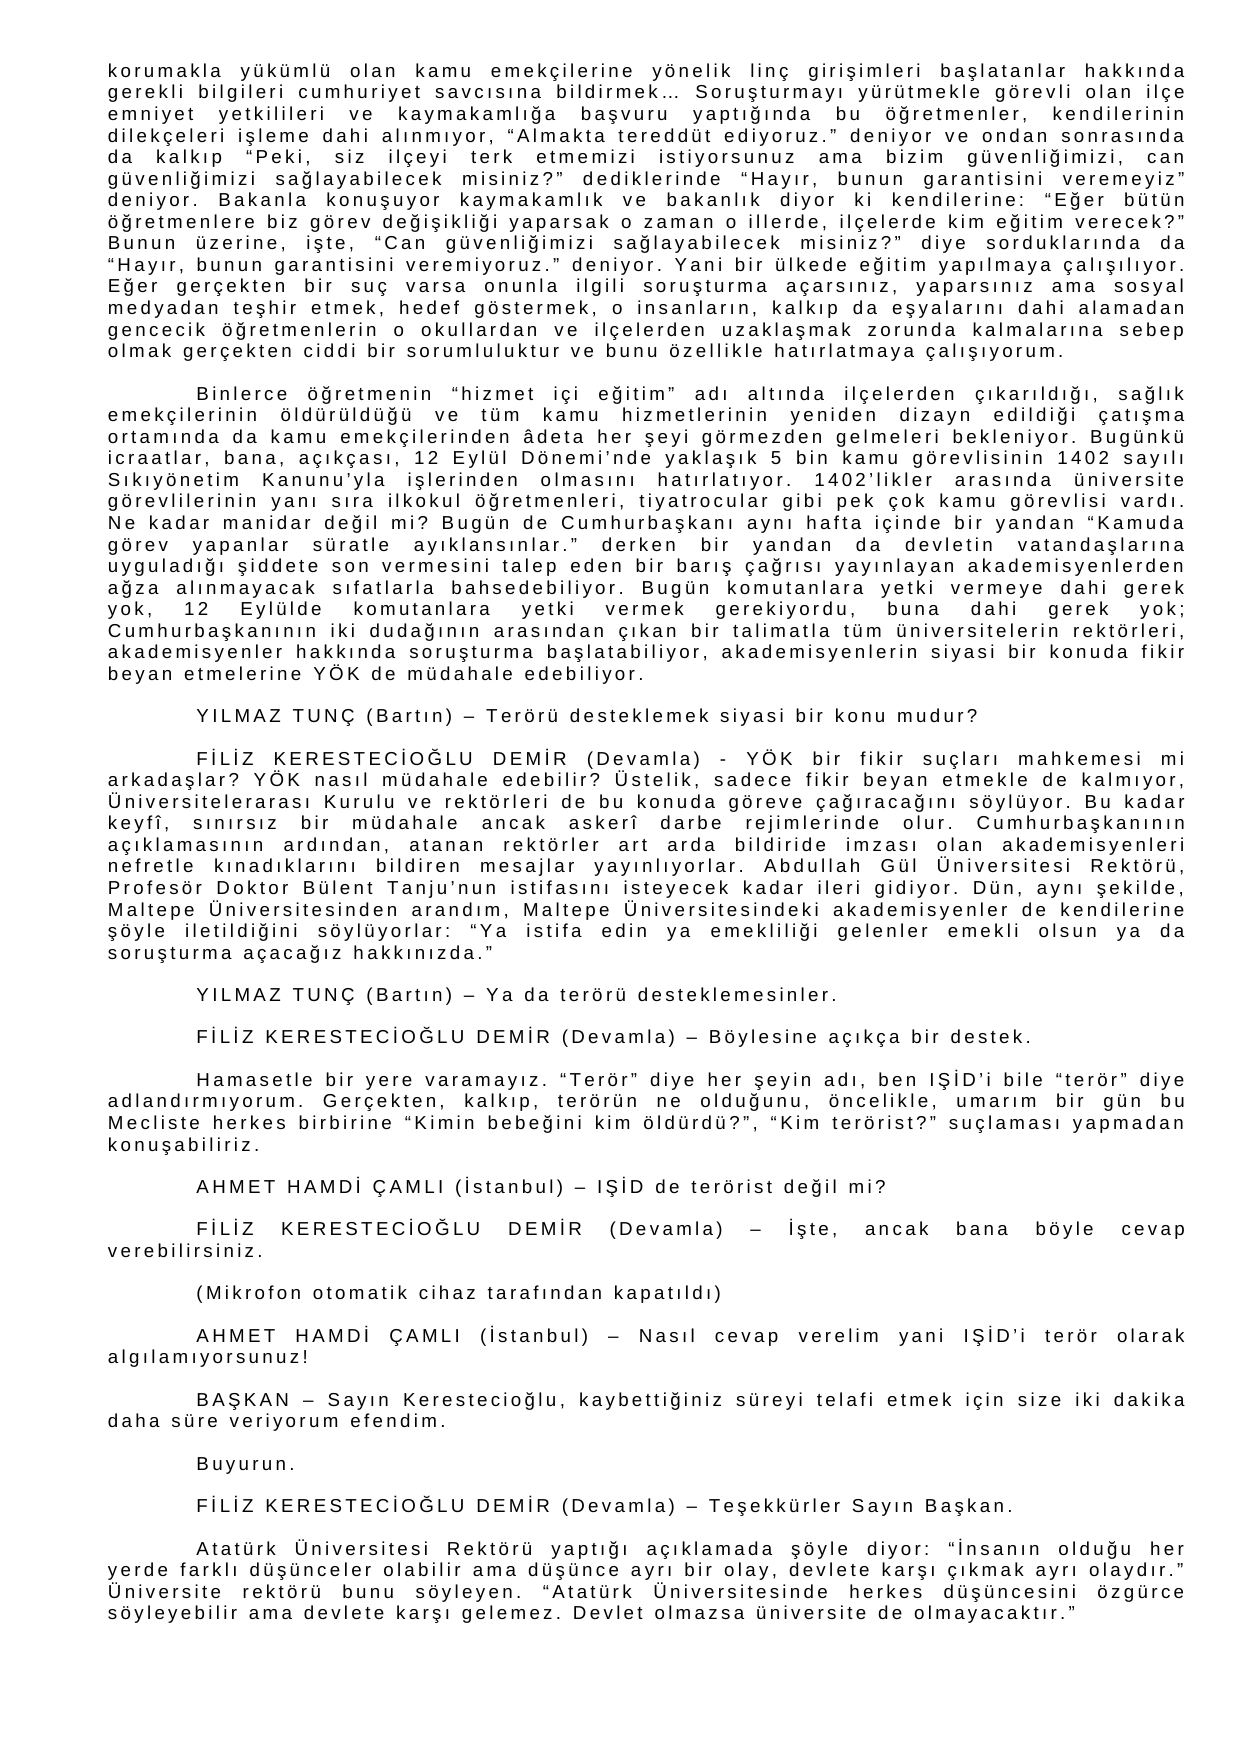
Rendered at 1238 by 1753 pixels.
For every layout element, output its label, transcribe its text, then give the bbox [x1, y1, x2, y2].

text Atatürk Üniversitesi Rektörü yaptığı açıklamada şöyle diyor: “İnsanın olduğu her yerde farklı düşünceler olabilir ama düşünce ayrı bir olay, devlete karşı çıkmak ayrı olaydır.” Üniversite rektörü bunu söyleyen. “Atatürk Üniversitesinde herkes düşüncesini özgürce söyleyebilir ama devlete karşı gelemez. Devlet olmazsa üniversite de olmayacaktır.” [108, 1537, 1186, 1623]
text FİLİZ KERESTECİOĞLU DEMİR (Devamla) – Böylesine açıkça bir destek. [108, 1026, 1186, 1048]
text Hamasetle bir yere varamayız. “Terör” diye her şeyin adı, ben IŞİD’i bile “terör” diye adlandırmıyorum. Gerçekten, kalkıp, terörün ne olduğunu, öncelikle, umarım bir gün bu Mecliste herkes birbirine “Kimin bebeğini kim öldürdü?”, “Kim terörist?” suçlaması yapmadan konuşabiliriz. [108, 1069, 1186, 1155]
text Binlerce öğretmenin “hizmet içi eğitim” adı altında ilçelerden çıkarıldığı, sağlık emekçilerinin öldürüldüğü ve tüm kamu hizmetlerinin yeniden dizayn edildiği çatışma ortamında da kamu emekçilerinden âdeta her şeyi görmezden gelmeleri bekleniyor. Bugünkü icraatlar, bana, açıkçası, 12 Eylül Dönemi’nde yaklaşık 5 bin kamu görevlisinin 1402 sayılı Sıkıyönetim Kanunu’yla işlerinden olmasını hatırlatıyor. 1402’likler arasında üniversite görevlilerinin yanı sıra ilkokul öğretmenleri, tiyatrocular gibi pek çok kamu görevlisi vardı. Ne kadar manidar değil mi? Bugün de Cumhurbaşkanı aynı hafta içinde bir yandan “Kamuda görev yapanlar süratle ayıklansınlar.” derken bir yandan da devletin vatandaşlarına uyguladığı şiddete son vermesini talep eden bir barış çağrısı yayınlayan akademisyenlerden ağza alınmayacak sıfatlarla bahsedebiliyor. Bugün komutanlara yetki vermeye dahi gerek yok, 12 Eylülde komutanlara yetki vermek gerekiyordu, buna dahi gerek yok; Cumhurbaşkanının iki dudağının arasından çıkan bir talimatla tüm üniversitelerin rektörleri, akademisyenler hakkında soruşturma başlatabiliyor, akademisyenlerin siyasi bir konuda fikir beyan etmelerine YÖK de müdahale edebiliyor. [108, 382, 1186, 684]
text AHMET HAMDİ ÇAMLI (İstanbul) – Nasıl cevap verelim yani IŞİD’i terör olarak algılamıyorsunuz! [108, 1324, 1186, 1368]
text YILMAZ TUNÇ (Bartın) – Ya da terörü desteklemesinler. [108, 984, 1186, 1006]
text FİLİZ KERESTECİOĞLU DEMİR (Devamla) - YÖK bir fikir suçları mahkemesi mi arkadaşlar? YÖK nasıl müdahale edebilir? Üstelik, sadece fikir beyan etmekle de kalmıyor, Üniversitelerarası Kurulu ve rektörleri de bu konuda göreve çağıracağını söylüyor. Bu kadar keyfî, sınırsız bir müdahale ancak askerî darbe rejimlerinde olur. Cumhurbaşkanının açıklamasının ardından, atanan rektörler art arda bildiride imzası olan akademisyenleri nefretle kınadıklarını bildiren mesajlar yayınlıyorlar. Abdullah Gül Üniversitesi Rektörü, Profesör Doktor Bülent Tanju’nun istifasını isteyecek kadar ileri gidiyor. Dün, aynı şekilde, Maltepe Üniversitesinden arandım, Maltepe Üniversitesindeki akademisyenler de kendilerine şöyle iletildiğini söylüyorlar: “Ya istifa edin ya emekliliği gelenler emekli olsun ya da soruşturma açacağız hakkınızda.” [108, 747, 1186, 963]
text Buyurun. [108, 1452, 1186, 1474]
text (Mikrofon otomatik cihaz tarafından kapatıldı) [108, 1282, 1186, 1304]
text BAŞKAN – Sayın Kerestecioğlu, kaybettiğiniz süreyi telafi etmek için size iki dakika daha süre veriyorum efendim. [108, 1388, 1186, 1432]
text FİLİZ KERESTECİOĞLU DEMİR (Devamla) – Teşekkürler Sayın Başkan. [108, 1495, 1186, 1516]
text FİLİZ KERESTECİOĞLU DEMİR (Devamla) – İşte, ancak bana böyle cevap verebilirsiniz. [108, 1218, 1186, 1261]
text YILMAZ TUNÇ (Bartın) – Terörü desteklemek siyasi bir konu mudur? [108, 705, 1186, 727]
text AHMET HAMDİ ÇAMLI (İstanbul) – IŞİD de terörist değil mi? [108, 1176, 1186, 1197]
